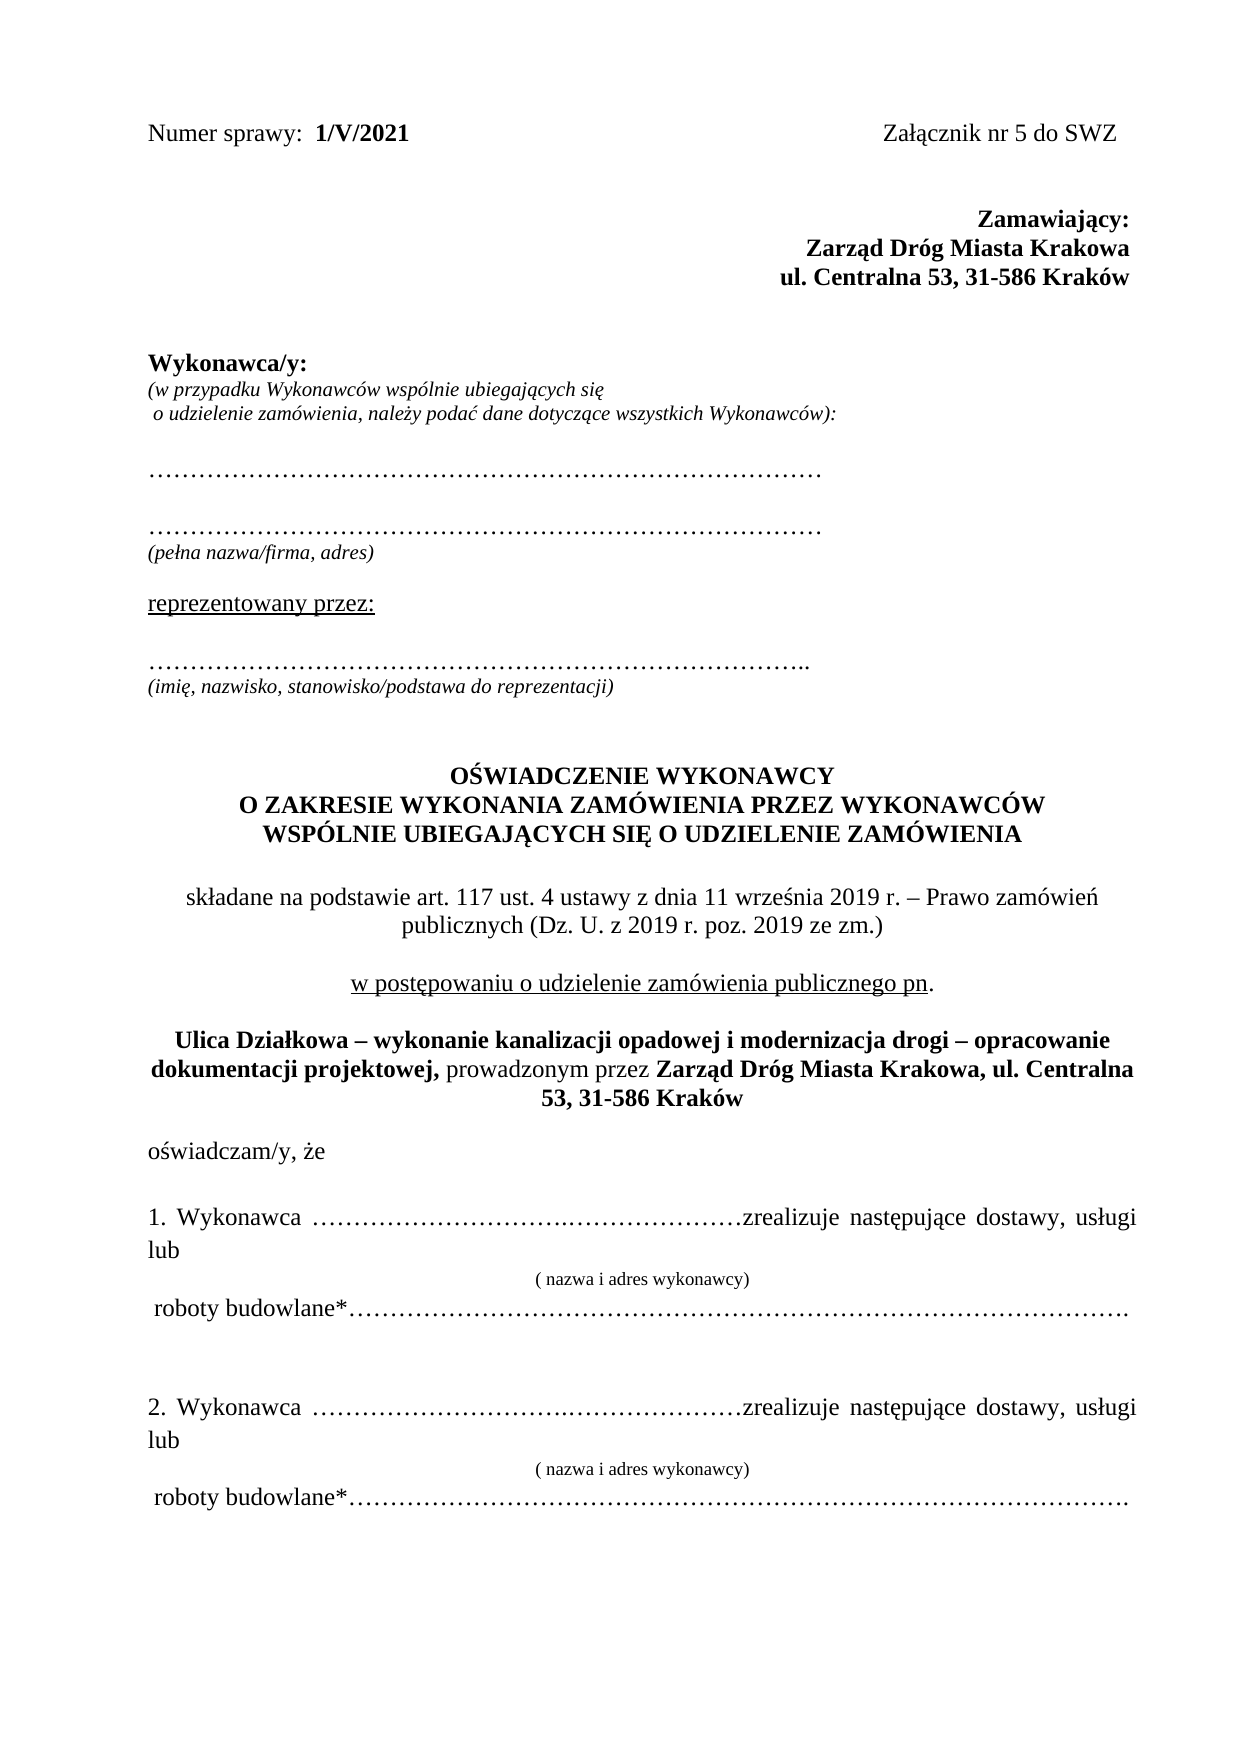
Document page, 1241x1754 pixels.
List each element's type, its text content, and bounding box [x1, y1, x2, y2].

text Zamawiający: [369, 204, 1130, 233]
text ……………………………………………………………………… [148, 511, 1130, 540]
text reprezentowany przez: [148, 588, 1130, 617]
text 2. Wykonawca ………………………….…………………zrealizuje następujące dostawy, usługi lub [148, 1392, 1137, 1453]
text Wykonawca/y: [148, 348, 1130, 377]
text (w przypadku Wykonawców wspólnie ubiegających się [148, 377, 1130, 401]
text o udzielenie zamówienia, należy podać dane dotyczące wszystkich Wykonawców): [148, 401, 1130, 425]
text roboty budowlane*…………………………………………………………………………………. [148, 1293, 1137, 1321]
text 1. Wykonawca ………………………….…………………zrealizuje następujące dostawy, usługi lub [148, 1202, 1137, 1263]
text (imię, nazwisko, stanowisko/podstawa do reprezentacji) [148, 674, 1130, 698]
text ( nazwa i adres wykonawcy) [148, 1458, 1137, 1479]
text roboty budowlane*…………………………………………………………………………………. [148, 1482, 1137, 1511]
text ( nazwa i adres wykonawcy) [148, 1268, 1137, 1289]
text w postępowaniu o udzielenie zamówienia publicznego pn. [148, 968, 1137, 997]
text składane na podstawie art. 117 ust. 4 ustawy z dnia 11 września 2019 r. – Prawo zamówień publicznych (Dz. U. z 2019 r. poz. 2019 ze zm.) [148, 882, 1137, 939]
text Zarząd Dróg Miasta Krakowa [148, 233, 1130, 262]
text …………………………………………………………………….. [148, 646, 1130, 674]
text O ZAKRESIE WYKONANIA ZAMÓWIENIA PRZEZ WYKONAWCÓW [103, 790, 1137, 819]
text OŚWIADCZENIE WYKONAWCY [103, 761, 1137, 790]
text Ulica Działkowa – wykonanie kanalizacji opadowej i modernizacja drogi – opracowanie dokumentacji projektowej, prowadzonym przez Zarząd Dróg Miasta Krakowa, ul. Centralna 53, 31-586 Kraków [148, 1025, 1137, 1112]
text WSPÓLNIE UBIEGAJĄCYCH SIĘ O UDZIELENIE ZAMÓWIENIA [103, 819, 1137, 848]
text (pełna nazwa/firma, adres) [148, 540, 1130, 564]
text ……………………………………………………………………… [148, 454, 1130, 483]
text ul. Centralna 53, 31-586 Kraków [148, 262, 1130, 291]
text oświadczam/y, że [148, 1136, 1137, 1164]
text Numer sprawy: 1/V/2021 Załącznik nr 5 do SWZ [148, 118, 1130, 147]
